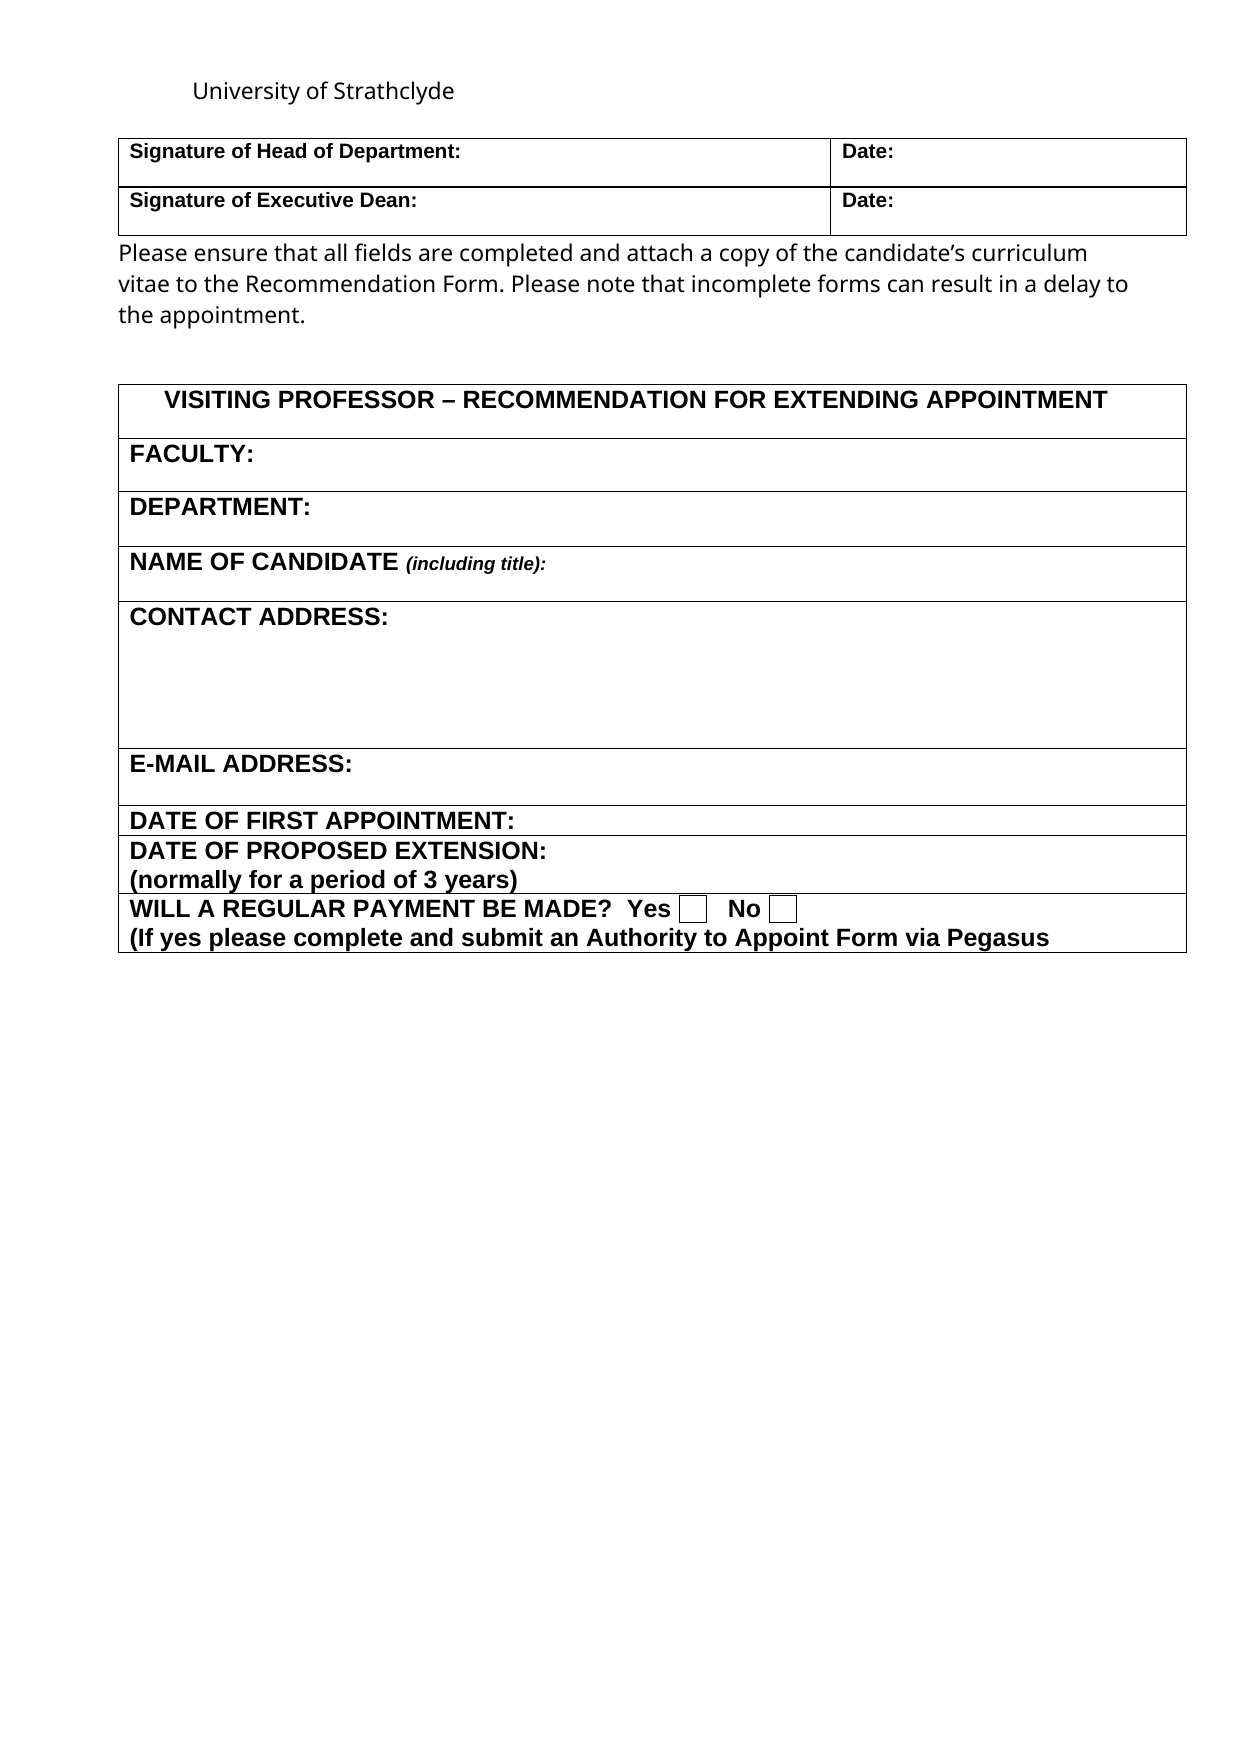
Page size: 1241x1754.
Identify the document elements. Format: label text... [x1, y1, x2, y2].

table_cell DATE OF PROPOSED EXTENSION: (normally for a period of 3 years) [119, 836, 1186, 893]
table_cell CONTACT ADDRESS: [119, 602, 1186, 748]
table_cell WILL A REGULAR PAYMENT BE MADE? Yes No (If yes please complete and submit an Authority to Appoint Form via Pegasus [119, 894, 1186, 952]
table_cell FACULTY: [119, 439, 1186, 491]
table_cell Signature of Executive Dean: [119, 188, 830, 235]
table_cell Date: [831, 188, 1186, 235]
table_cell NAME OF CANDIDATE (including title): [119, 547, 1186, 601]
table_cell DEPARTMENT: [119, 492, 1186, 546]
table_header VISITING PROFESSOR – RECOMMENDATION FOR EXTENDING APPOINTMENT [119, 385, 1186, 437]
table_cell E-MAIL ADDRESS: [119, 749, 1186, 805]
text Please ensure that all fields are completed and attach a copy of the candidate’s curriculum vitae to the Recommendation Form. Please note that incomplete forms can result in a delay to the appointment. [118, 236, 1137, 330]
table_cell Signature of Head of Department: [119, 139, 830, 186]
table_cell DATE OF FIRST APPOINTMENT: [119, 806, 1186, 835]
table_cell Date: [831, 139, 1186, 186]
